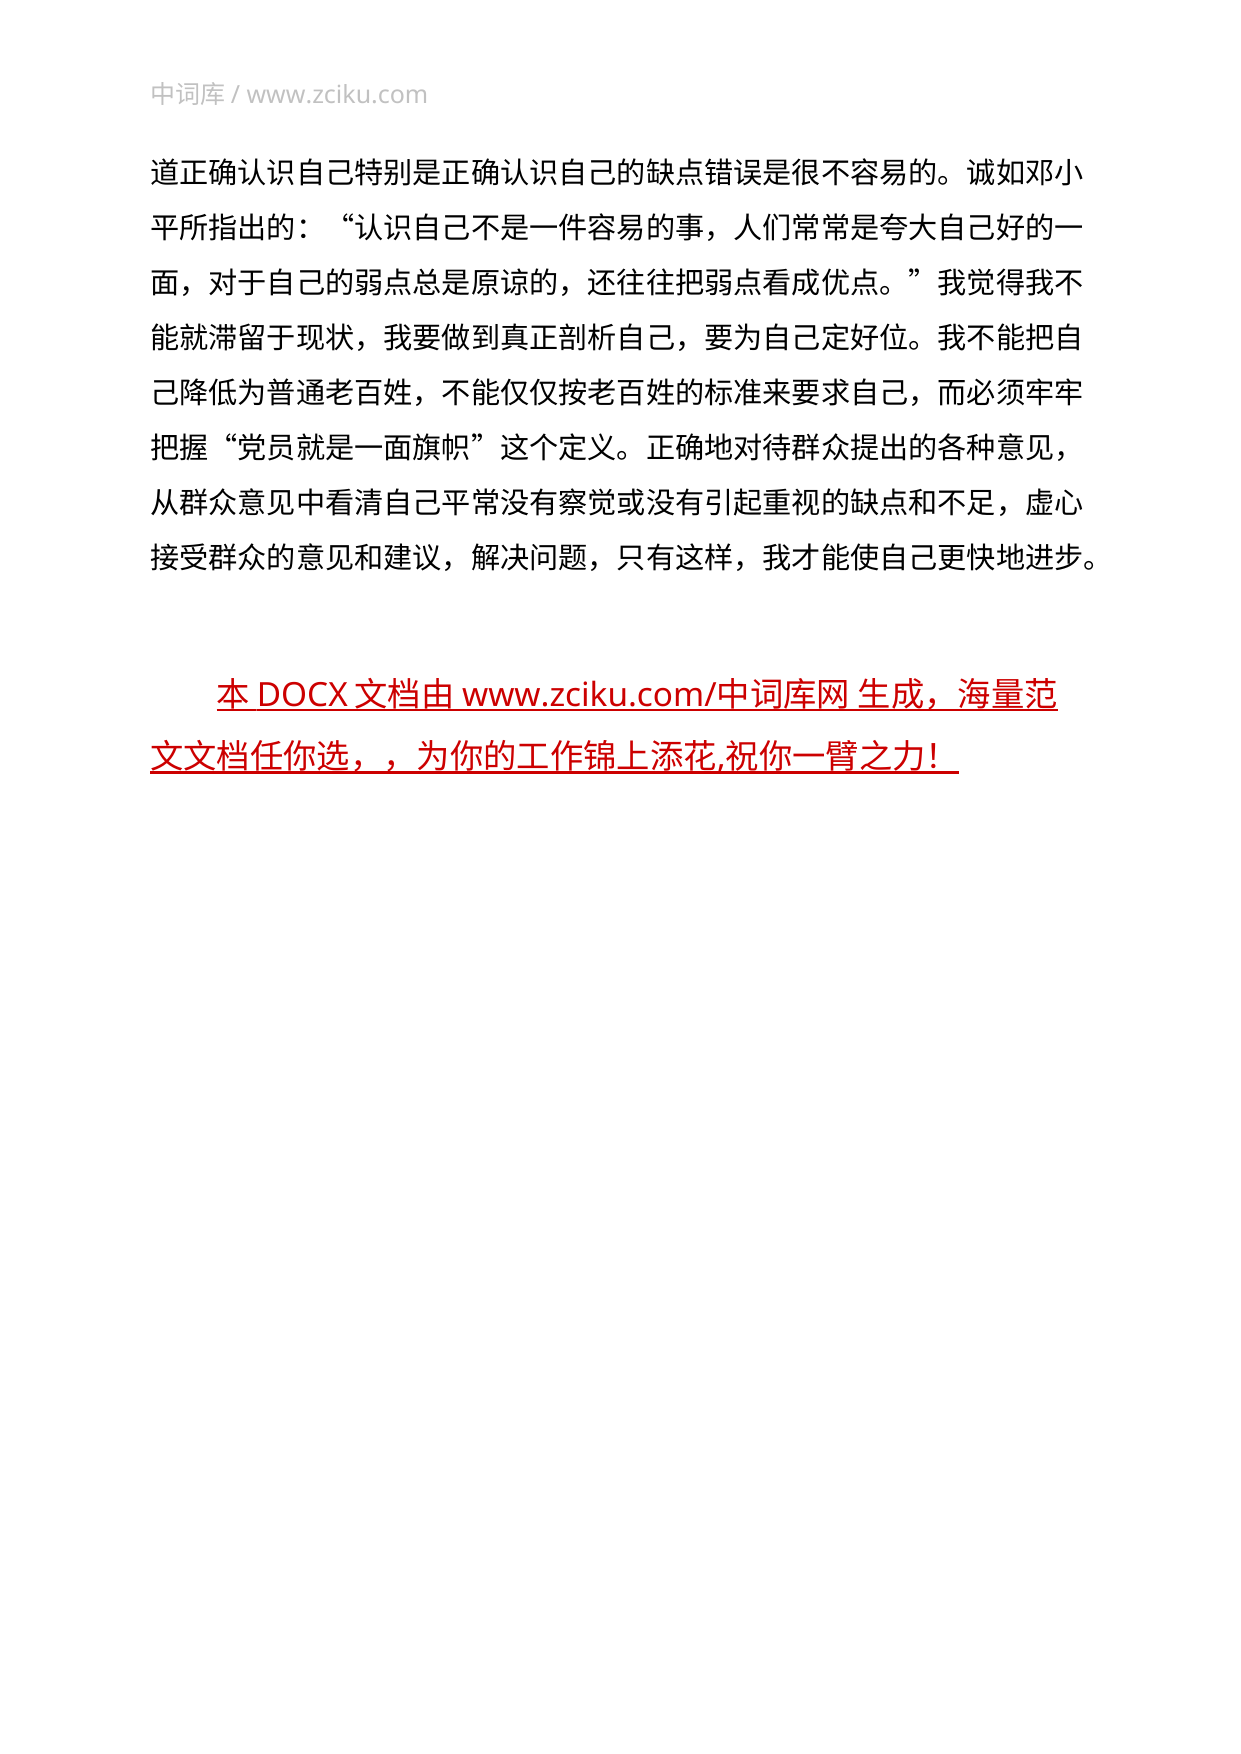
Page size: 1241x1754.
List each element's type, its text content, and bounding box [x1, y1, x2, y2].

text 本DOCX文档由 www.zciku.com/中词库网 生成，海量范文文档任你选，，为你的工作锦上添花,祝你一臂之力！ [150, 667, 1090, 778]
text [150, 150, 1090, 577]
